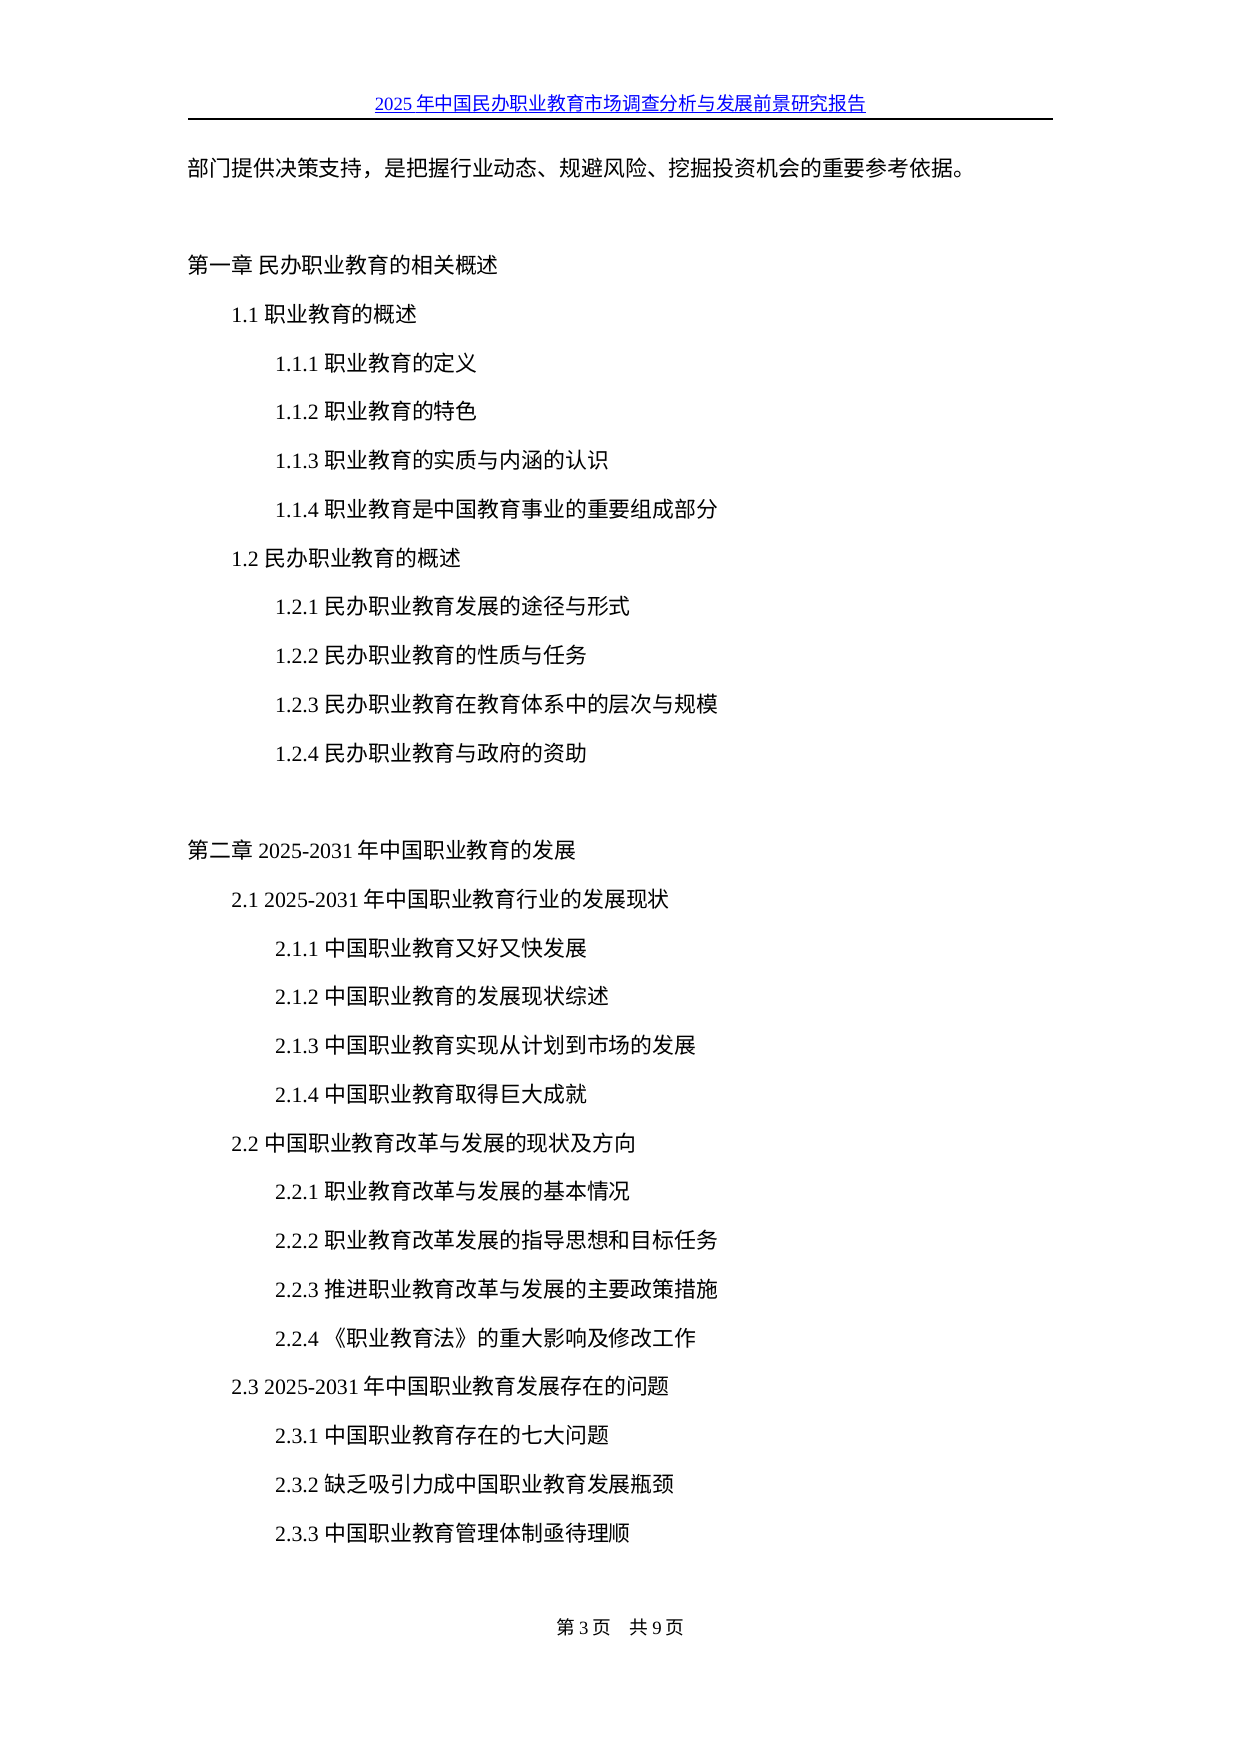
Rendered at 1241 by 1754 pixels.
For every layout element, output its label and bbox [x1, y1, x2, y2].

text [187, 150, 1053, 1548]
